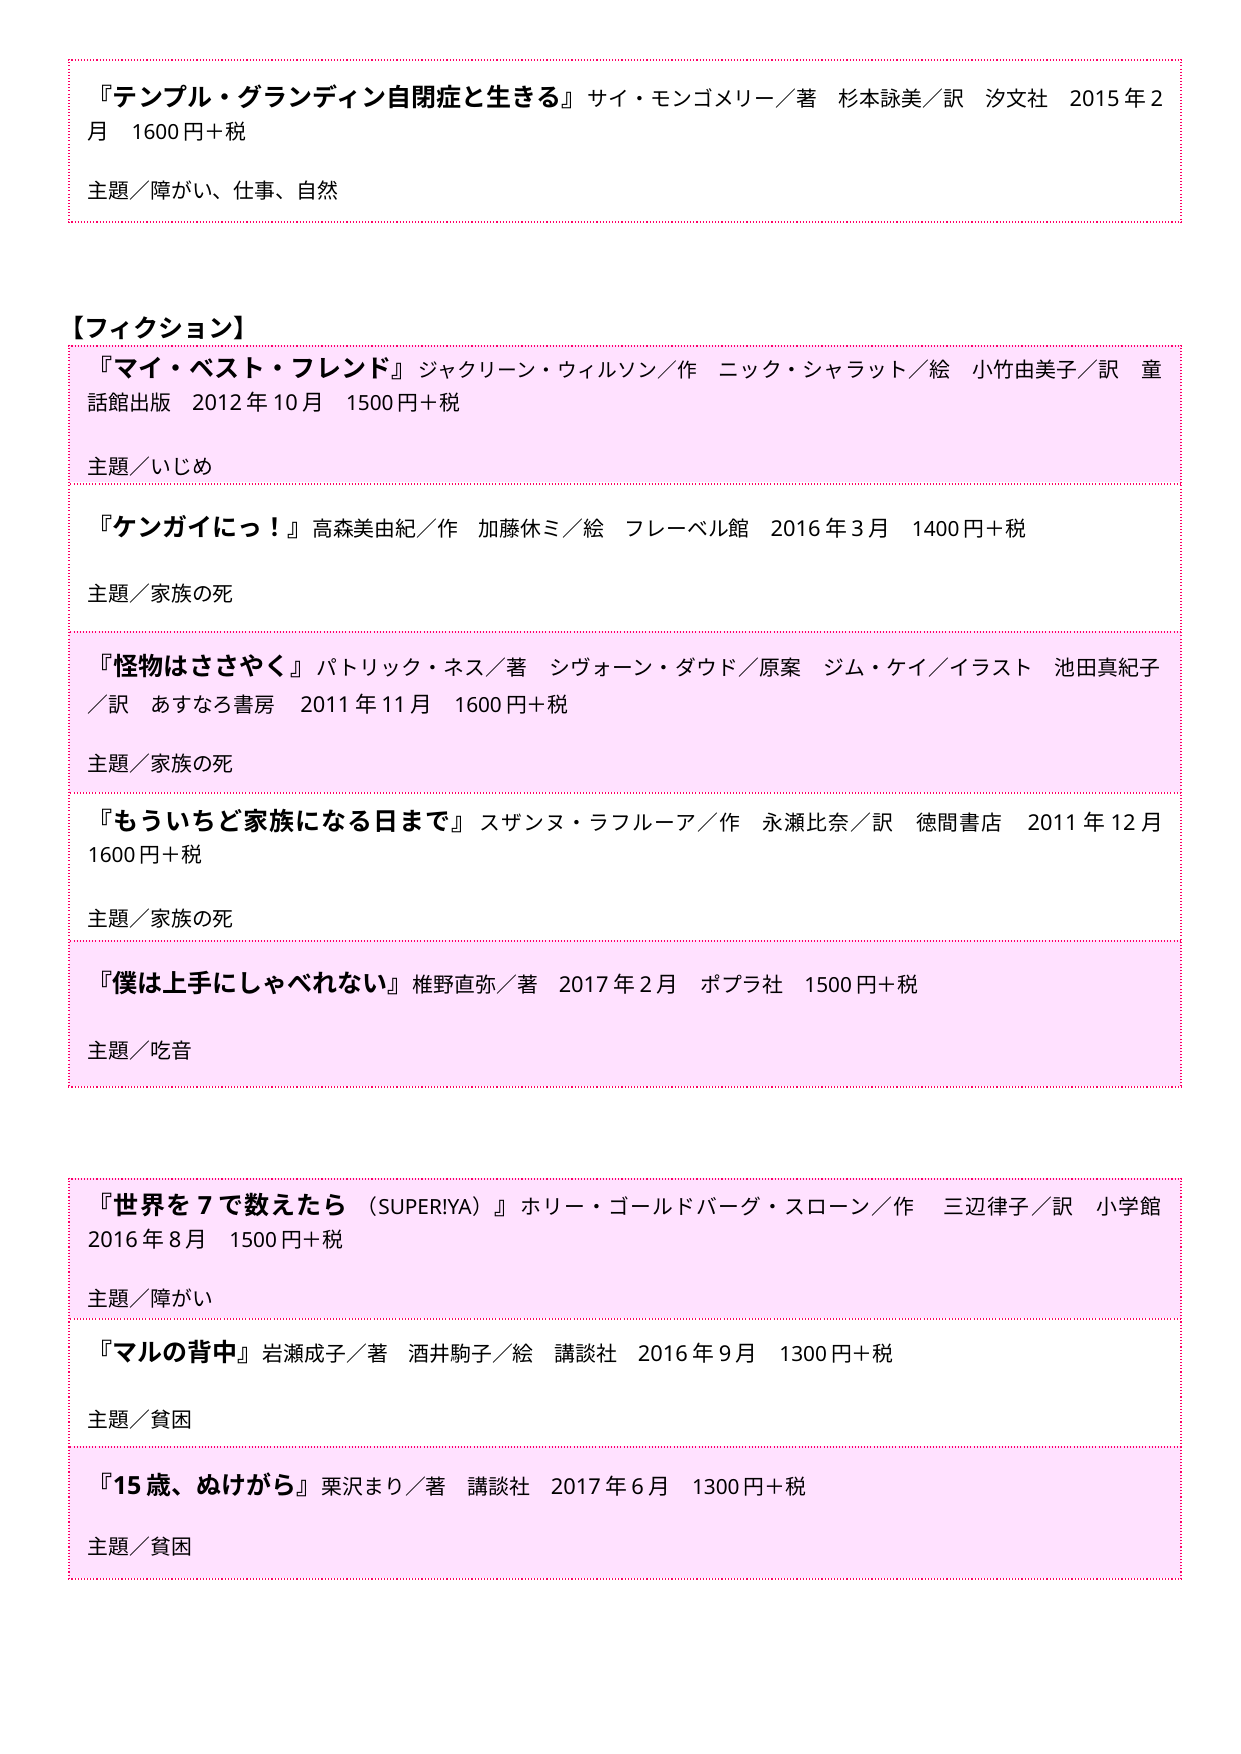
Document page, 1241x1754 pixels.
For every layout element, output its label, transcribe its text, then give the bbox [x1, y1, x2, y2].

text 【フィクション】 [59, 308, 1106, 345]
table_cell 『ケンガイにっ！』高森美由紀／作 加藤休ミ／絵 フレーベル館 2016年3月 1400円＋税 主題／家族の死 [69, 483, 1181, 631]
table_cell 『マルの背中』岩瀬成子／著 酒井駒子／絵 講談社 2016年9月 1300円＋税 主題／貧困 [69, 1318, 1181, 1446]
table_cell 『もういちど家族になる日まで』スザンヌ・ラフルーア／作 永瀬比奈／訳 徳間書店 2011年12月 1600円＋税 主題／家族の死 [69, 792, 1181, 940]
table_header 『世界を7で数えたら （SUPER!YA）』ホリー・ゴールドバーグ・スローン／作 三辺律子／訳 小学館 2016年8月 1500円＋税 主題／障がい [69, 1178, 1181, 1318]
table_cell 『怪物はささやく』パトリック・ネス／著 シヴォーン・ダウド／原案 ジム・ケイ／イラスト 池田真紀子／訳 あすなろ書房 2011年11月 1600円＋税 主題／家族の死 [69, 631, 1181, 792]
table_cell 『僕は上手にしゃべれない』椎野直弥／著 2017年2月 ポプラ社 1500円＋税 主題／吃音 [69, 940, 1181, 1086]
table_cell 『テンプル・グランディン自閉症と生きる』サイ・モンゴメリー／著 杉本詠美／訳 汐文社 2015年2月 1600円＋税 主題／障がい、仕事、自然 [69, 59, 1181, 221]
table_header 『マイ・ベスト・フレンド』ジャクリーン・ウィルソン／作 ニック・シャラット／絵 小竹由美子／訳 童話館出版 2012年10月 1500円＋税 主題／いじめ [69, 345, 1181, 482]
table_cell 『15歳、ぬけがら』栗沢まり／著 講談社 2017年6月 1300円＋税 主題／貧困 [69, 1446, 1181, 1578]
